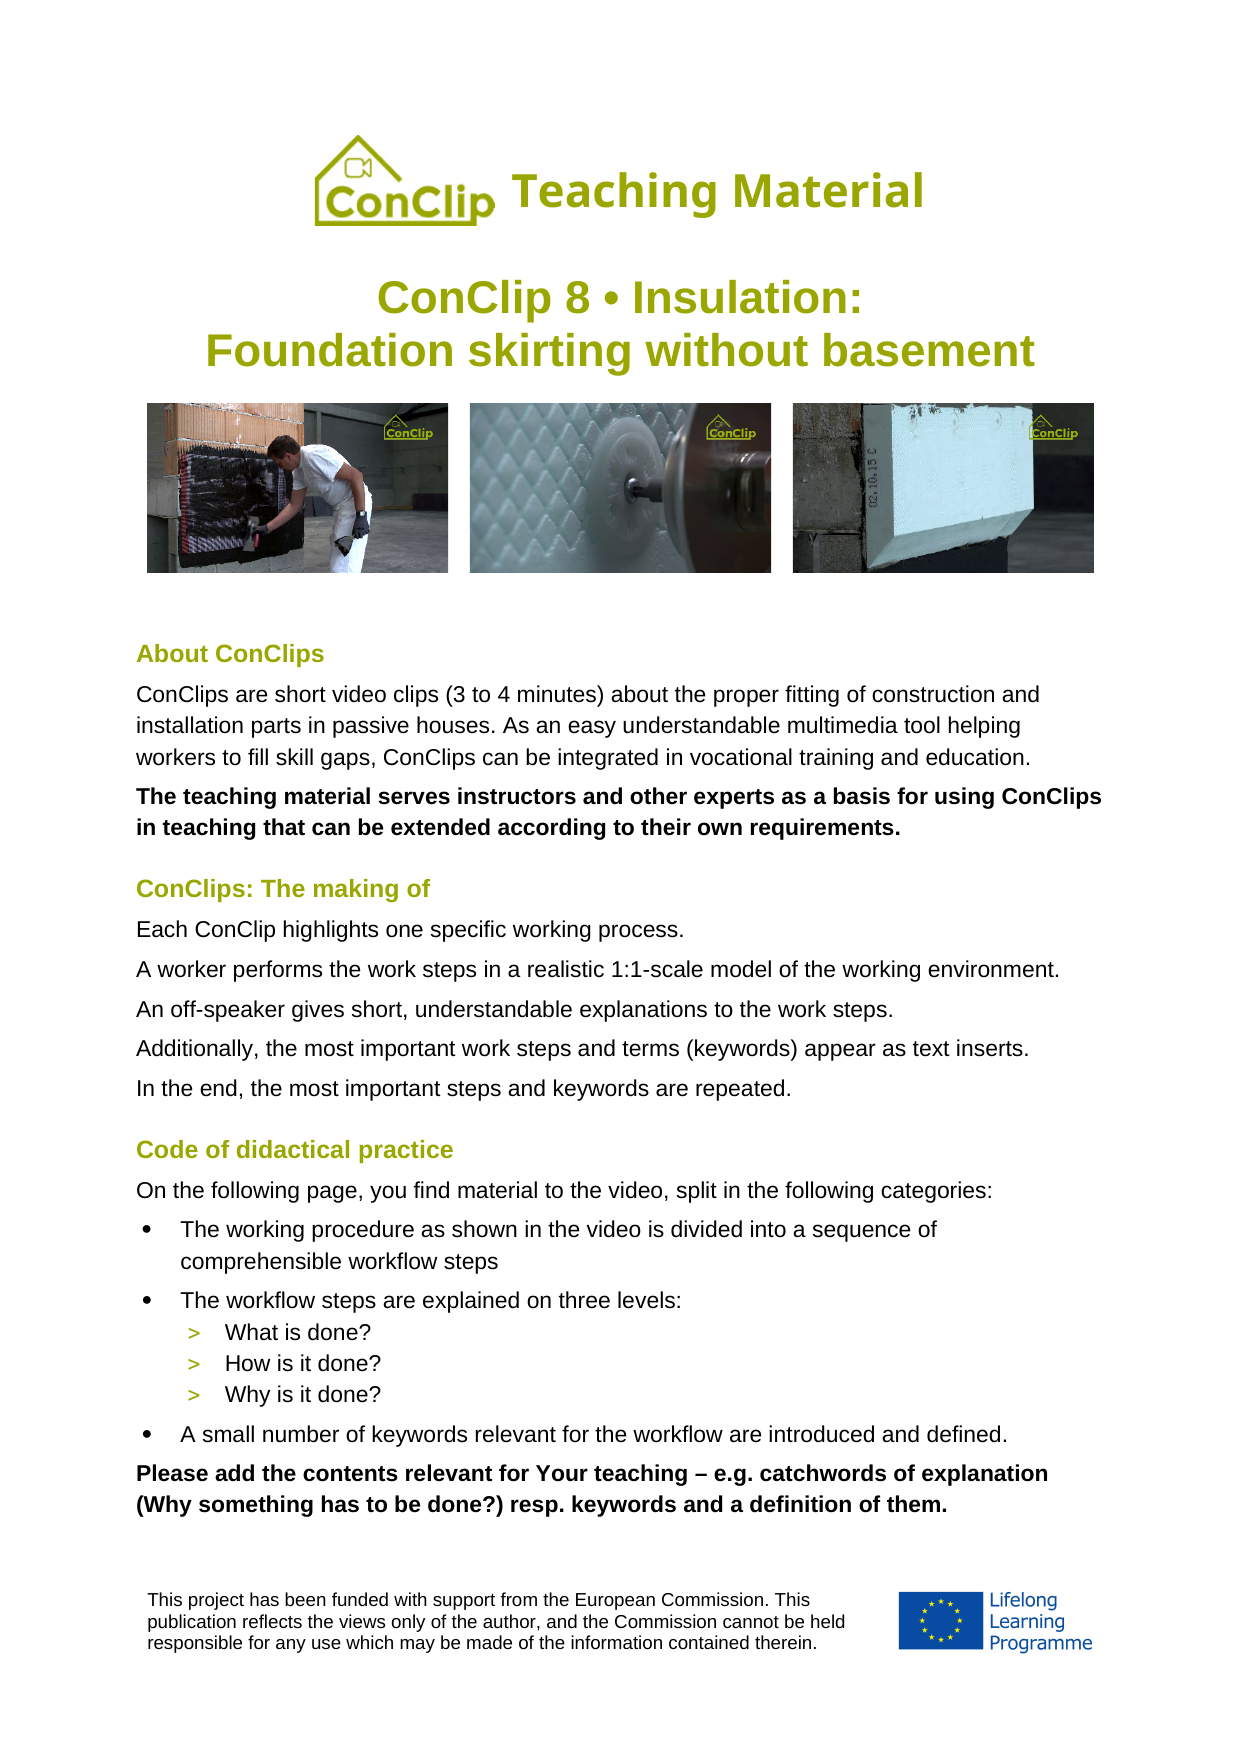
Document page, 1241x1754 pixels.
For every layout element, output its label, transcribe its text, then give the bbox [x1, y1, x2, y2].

picture [469, 403, 772, 573]
text The teaching material serves instructors and other experts as a basis for using ConClips in teaching that can be extended according to their own requirements. [136, 778, 1104, 841]
table_header [459, 395, 781, 579]
list How is it done? [187, 1345, 1104, 1376]
list What is done? [187, 1314, 1104, 1345]
text A worker performs the work steps in a realistic 1:1-scale model of the working environment. [136, 951, 1104, 982]
list The workflow steps are explained on three levels: [143, 1282, 1104, 1314]
text Each ConClip highlights one specific working process. [136, 912, 1104, 943]
list Why is it done? [187, 1376, 1104, 1407]
subtitle About ConClips [136, 637, 1104, 668]
picture [147, 403, 449, 573]
subtitle ConClips: The making of [136, 872, 1104, 903]
subtitle Code of didactical practice [136, 1132, 1104, 1164]
table_header [781, 395, 1104, 579]
text ConClips are short video clips (3 to 4 minutes) about the proper fitting of construction and installation parts in passive houses. As an easy understandable multimedia tool helping workers to fill skill gaps, ConClips can be integrated in vocational training and education. [136, 676, 1104, 770]
text In the end, the most important steps and keywords are repeated. [136, 1070, 1104, 1101]
list A small number of keywords relevant for the workflow are introduced and defined. [143, 1416, 1104, 1447]
list The working procedure as shown in the video is divided into a sequence of comprehensible workflow steps [143, 1212, 1104, 1274]
text On the following page, you find material to the video, split in the following categories: [136, 1172, 1104, 1203]
text Teaching Material [136, 136, 1104, 239]
subtitle ConClip 8 • Insulation: Foundation skirting without basement [136, 271, 1104, 376]
picture [896, 1589, 1094, 1655]
text Please add the contents relevant for Your teaching – e.g. catchwords of explanation (Why something has to be done?) resp. keywords and a definition of them. [136, 1455, 1104, 1518]
text Additionally, the most important work steps and terms (keywords) appear as text inserts. [136, 1030, 1104, 1062]
table_header [136, 395, 459, 579]
picture [314, 135, 495, 226]
text An off-speaker gives short, understandable explanations to the work steps. [136, 991, 1104, 1022]
picture [792, 403, 1094, 573]
